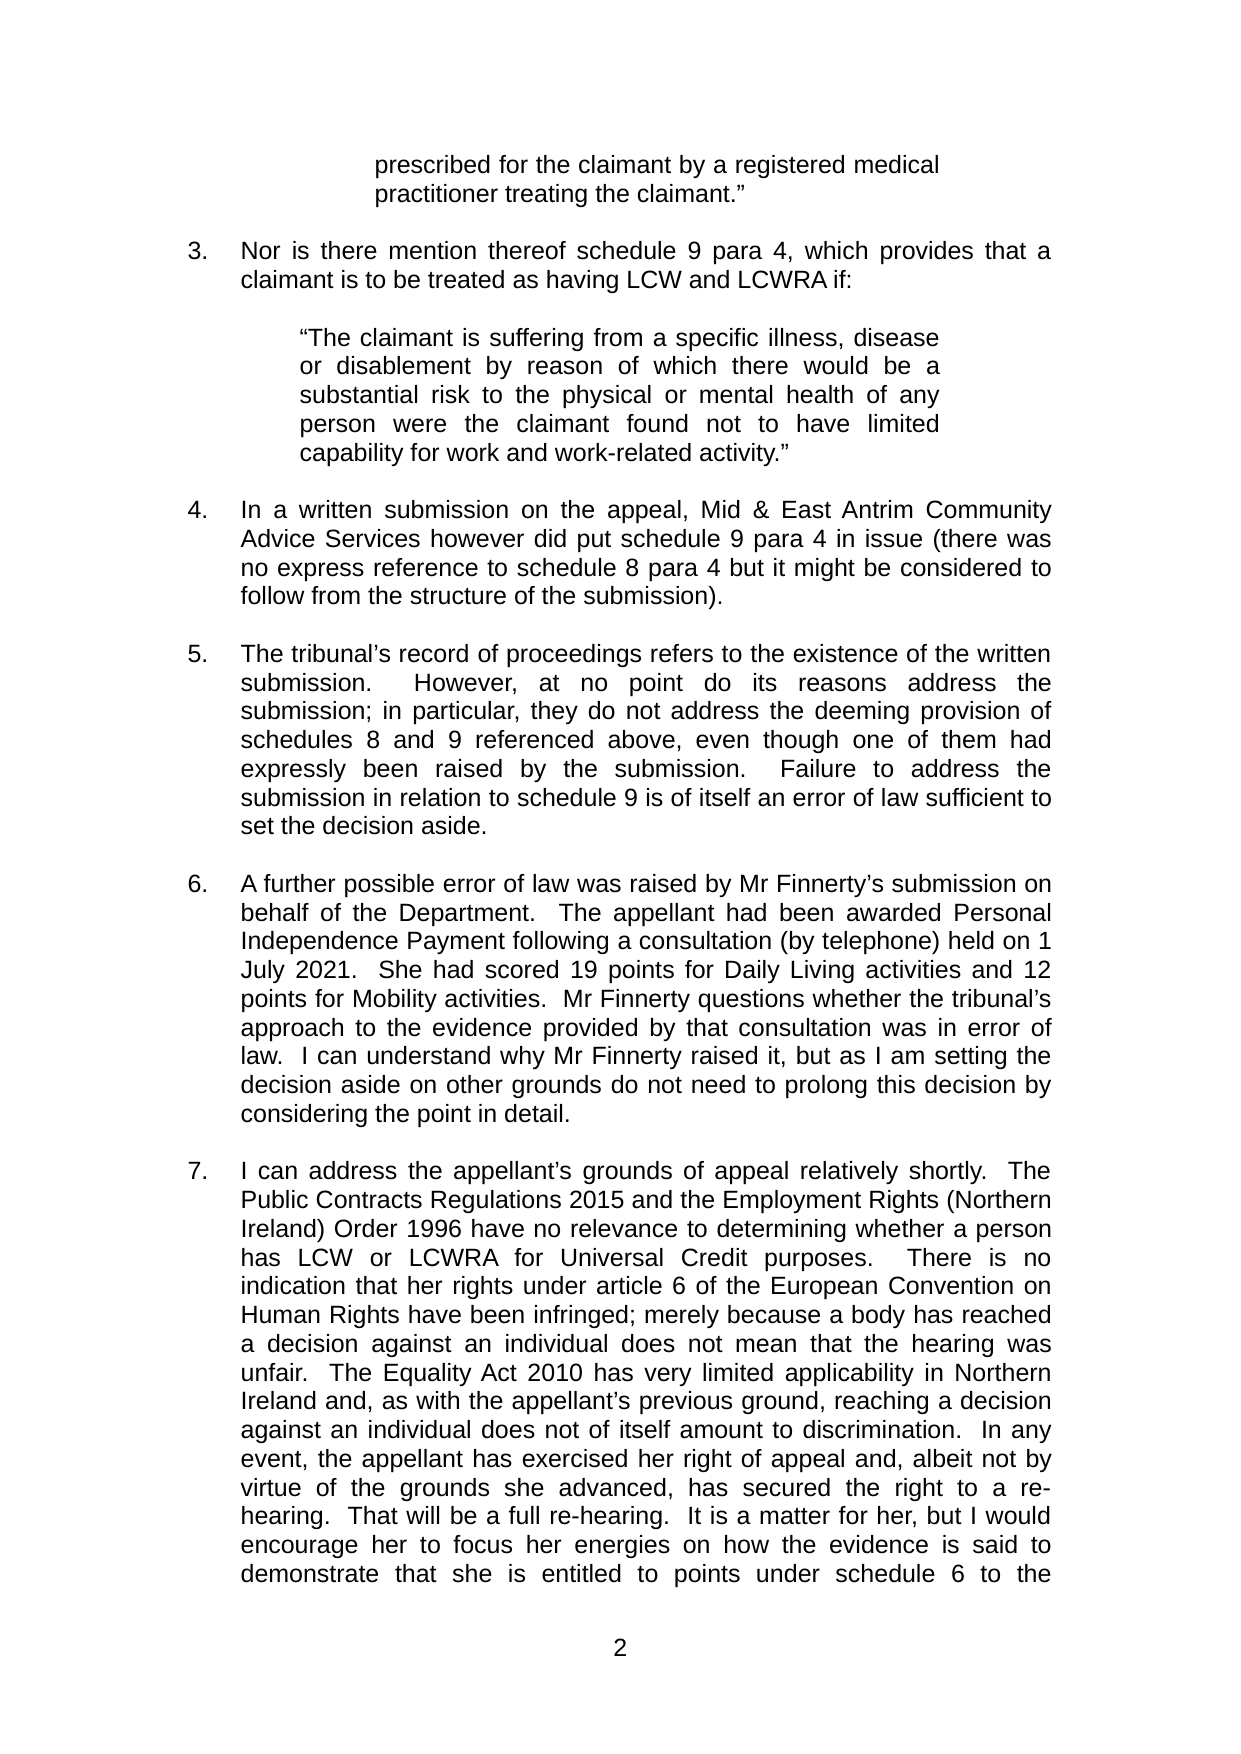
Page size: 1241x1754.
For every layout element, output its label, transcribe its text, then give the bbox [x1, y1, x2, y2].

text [187, 1156, 1053, 1587]
text 5. The tribunal’s record of proceedings refers to the existence of the written submission. However, at no point do its reasons address the submission; in particular, they do not address the deeming provision of schedules 8 and 9 referenced above, even though one of them had expressly been raised by the submission. Failure to address the submission in relation to schedule 9 is of itself an error of law sufficient to set the decision aside. [187, 639, 1053, 840]
text 4. In a written submission on the appeal, Mid & East Antrim Community Advice Services however did put schedule 9 para 4 in issue (there was no express reference to schedule 8 para 4 but it might be considered to follow from the structure of the submission). [187, 495, 1053, 610]
text 3. Nor is there mention thereof schedule 9 para 4, which provides that a claimant is to be treated as having LCW and LCWRA if: [187, 236, 1053, 294]
text 6. A further possible error of law was raised by Mr Finnerty’s submission on behalf of the Department. The appellant had been awarded Personal Independence Payment following a consultation (by telephone) held on 1 July 2021. She had scored 19 points for Daily Living activities and 12 points for Mobility activities. Mr Finnerty questions whether the tribunal’s approach to the evidence provided by that consultation was in error of law. I can understand why Mr Finnerty raised it, but as I am setting the decision aside on other grounds do not need to prolong this decision by considering the point in detail. [187, 869, 1053, 1127]
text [299, 150, 941, 207]
text “The claimant is suffering from a specific illness, disease or disablement by reason of which there would be a substantial risk to the physical or mental health of any person were the claimant found not to have limited capability for work and work-related activity.” [299, 322, 941, 466]
